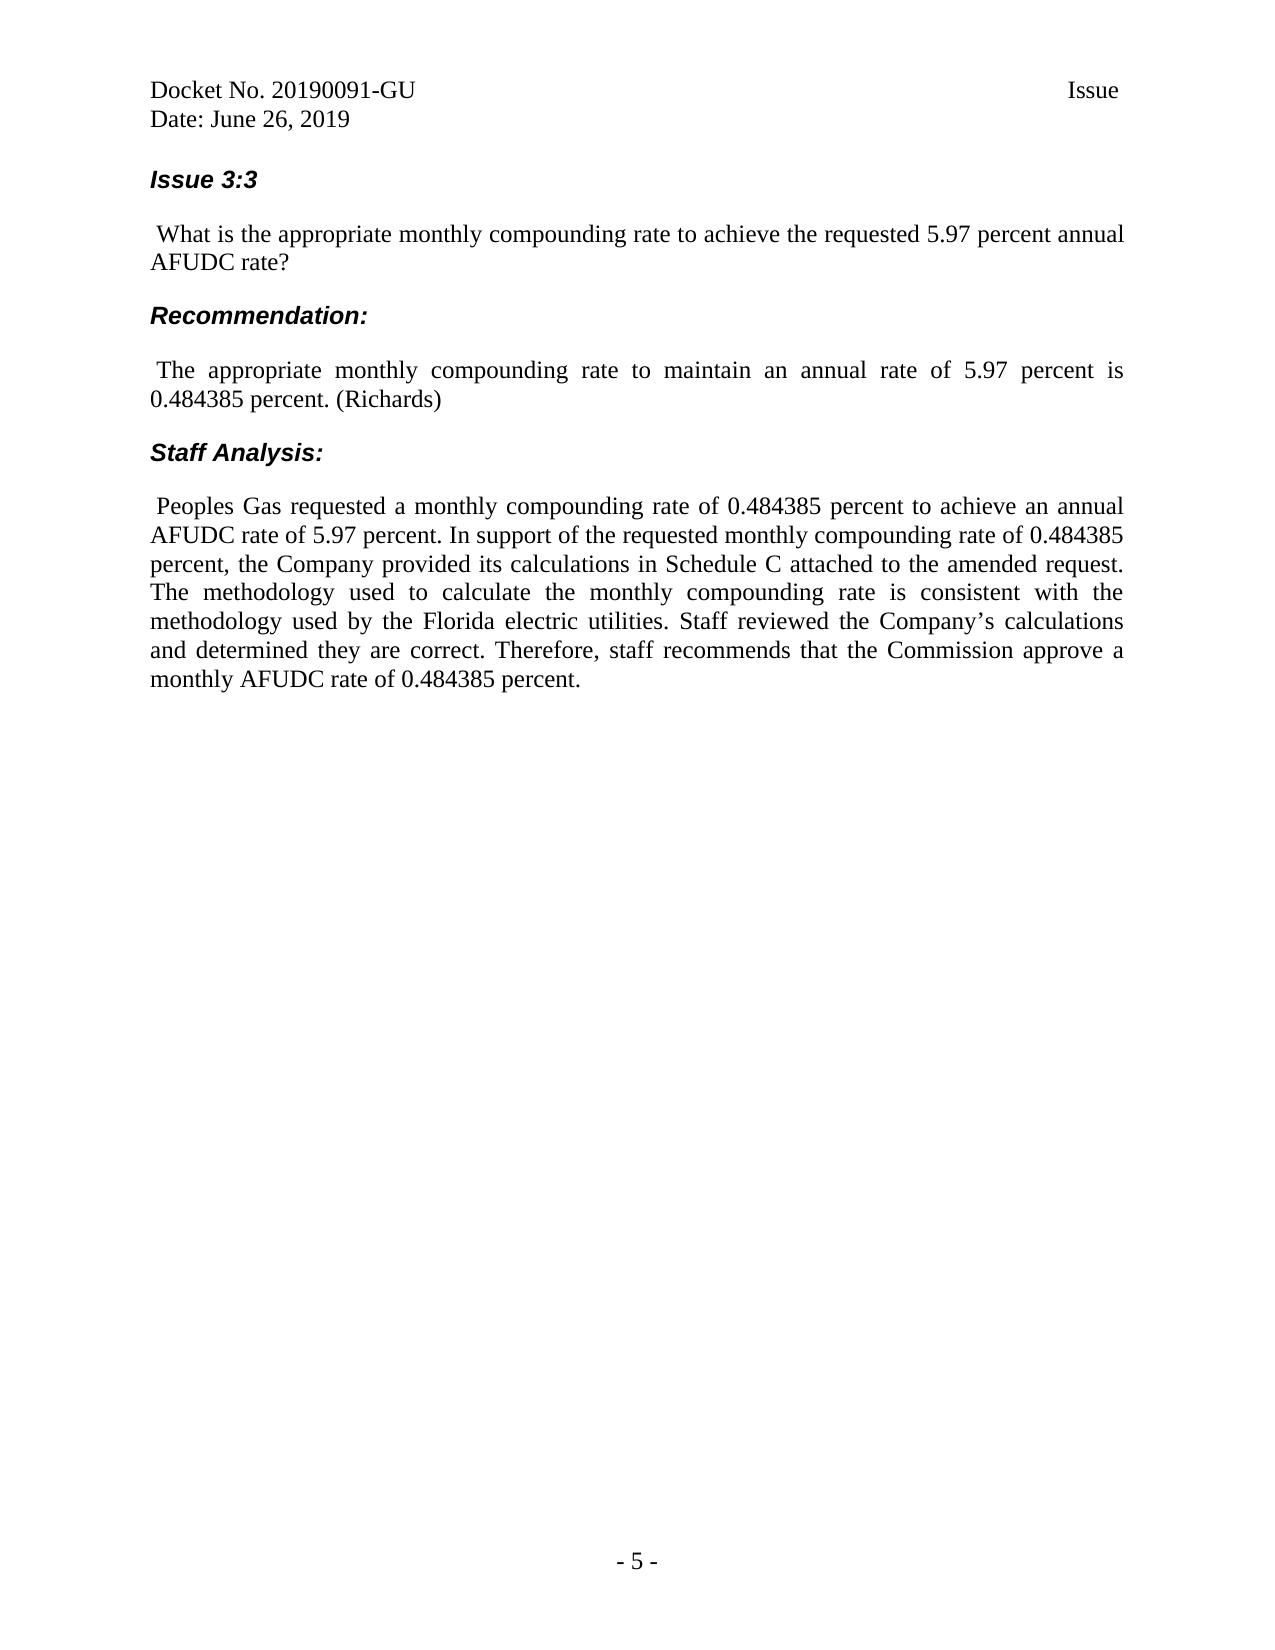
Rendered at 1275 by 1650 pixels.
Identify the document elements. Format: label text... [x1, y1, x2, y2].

subtitle Staff Analysis: [150, 437, 1125, 466]
subtitle Recommendation: [150, 301, 1125, 330]
text The appropriate monthly compounding rate to maintain an annual rate of 5.97 percent is 0.484385 percent. (Richards) [150, 355, 1125, 412]
text Peoples Gas requested a monthly compounding rate of 0.484385 percent to achieve an annual AFUDC rate of 5.97 percent. In support of the requested monthly compounding rate of 0.484385 percent, the Company provided its calculations in Schedule C attached to the amended request. The methodology used to calculate the monthly compounding rate is consistent with the methodology used by the Florida electric utilities. Staff reviewed the Company’s calculations and determined they are correct. Therefore, staff recommends that the Commission approve a monthly AFUDC rate of 0.484385 percent. [150, 491, 1125, 692]
text What is the appropriate monthly compounding rate to achieve the requested 5.97 percent annual AFUDC rate? [150, 219, 1125, 276]
